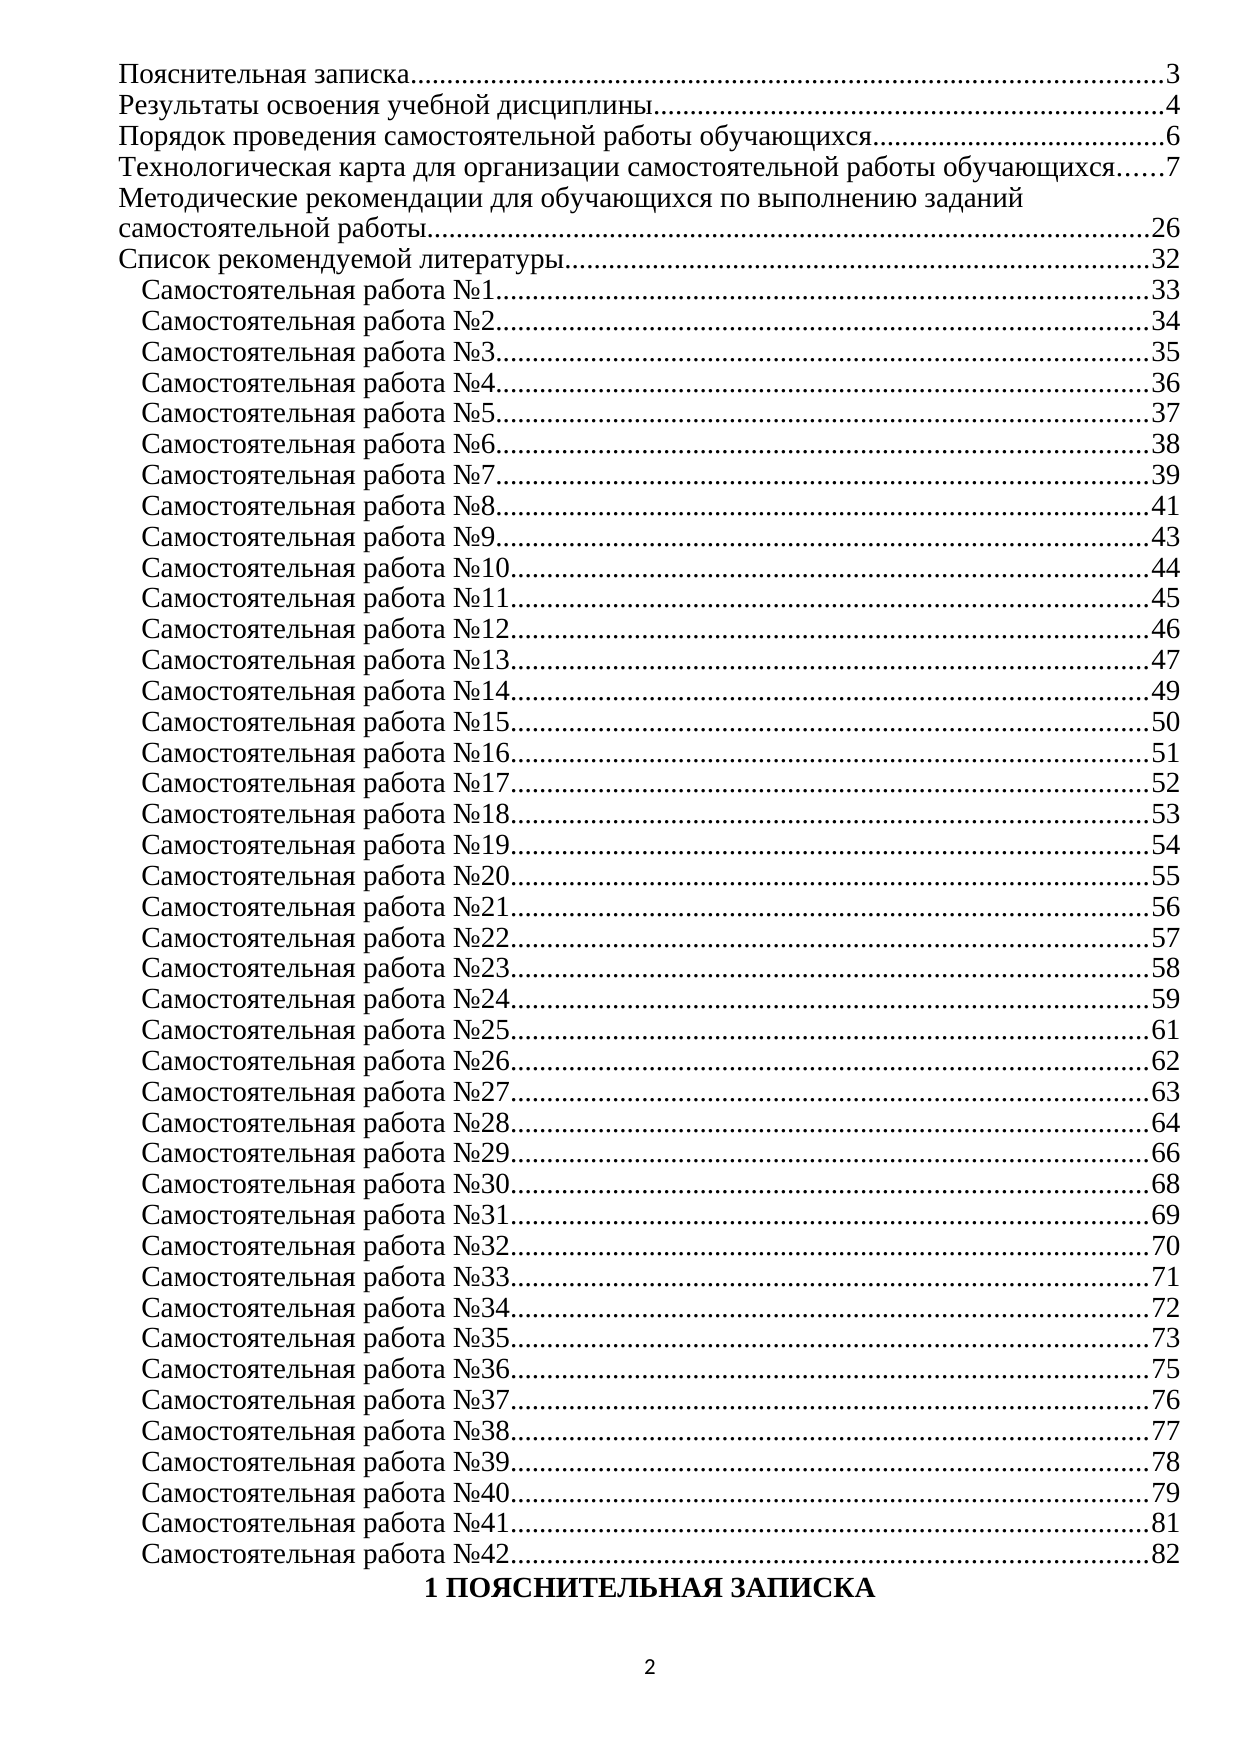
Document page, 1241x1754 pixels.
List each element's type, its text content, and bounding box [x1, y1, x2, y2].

text Самостоятельная работа №5 37 [141, 398, 1181, 429]
text Самостоятельная работа №14 49 [141, 676, 1181, 707]
text Самостоятельная работа №32 70 [141, 1231, 1181, 1262]
text Самостоятельная работа №41 81 [141, 1508, 1181, 1539]
text Самостоятельная работа №39 78 [141, 1447, 1181, 1477]
text Самостоятельная работа №22 57 [141, 922, 1181, 953]
text Самостоятельная работа №7 39 [141, 460, 1181, 491]
text Самостоятельная работа №17 52 [141, 768, 1181, 799]
text Самостоятельная работа №20 55 [141, 861, 1181, 892]
text Самостоятельная работа №31 69 [141, 1200, 1181, 1231]
text Самостоятельная работа №11 45 [141, 583, 1181, 614]
text Самостоятельная работа №27 63 [141, 1077, 1181, 1107]
text Самостоятельная работа №2 34 [141, 306, 1181, 337]
text Самостоятельная работа №34 72 [141, 1292, 1181, 1323]
text 1 Пояснительная записка [118, 1570, 1181, 1603]
text Самостоятельная работа №42 82 [141, 1539, 1181, 1570]
text Самостоятельная работа №13 47 [141, 645, 1181, 676]
text Самостоятельная работа №33 71 [141, 1262, 1181, 1292]
text Самостоятельная работа №10 44 [141, 552, 1181, 583]
text Самостоятельная работа №3 35 [141, 337, 1181, 367]
text Самостоятельная работа №8 41 [141, 491, 1181, 522]
text Самостоятельная работа №4 36 [141, 367, 1181, 398]
text Самостоятельная работа №6 38 [141, 429, 1181, 460]
text Результаты освоения учебной дисциплины 4 [118, 90, 1181, 121]
text Самостоятельная работа №12 46 [141, 614, 1181, 645]
text Самостоятельная работа №26 62 [141, 1046, 1181, 1077]
text Самостоятельная работа №16 51 [141, 737, 1181, 768]
text Самостоятельная работа №18 53 [141, 799, 1181, 830]
text Самостоятельная работа №38 77 [141, 1416, 1181, 1447]
text Самостоятельная работа №15 50 [141, 707, 1181, 737]
text Самостоятельная работа №28 64 [141, 1107, 1181, 1138]
text Самостоятельная работа №21 56 [141, 892, 1181, 922]
text Самостоятельная работа №40 79 [141, 1477, 1181, 1508]
text Самостоятельная работа №1 33 [141, 275, 1181, 306]
text Самостоятельная работа №25 61 [141, 1015, 1181, 1046]
text Методические рекомендации для обучающихся по выполнению заданий самостоятельной работы 26 [118, 182, 1181, 244]
text Самостоятельная работа №30 68 [141, 1169, 1181, 1200]
text Самостоятельная работа №37 76 [141, 1385, 1181, 1416]
text Список рекомендуемой литературы 32 [118, 244, 1181, 275]
text Самостоятельная работа №35 73 [141, 1323, 1181, 1354]
text Порядок проведения самостоятельной работы обучающихся 6 [118, 121, 1181, 152]
text Самостоятельная работа №29 66 [141, 1138, 1181, 1169]
text Пояснительная записка 3 [118, 59, 1181, 90]
text Самостоятельная работа №9 43 [141, 522, 1181, 552]
text Самостоятельная работа №23 58 [141, 953, 1181, 984]
text Самостоятельная работа №19 54 [141, 830, 1181, 861]
text Самостоятельная работа №36 75 [141, 1354, 1181, 1385]
text Технологическая карта для организации самостоятельной работы обучающихся 7 [118, 152, 1181, 182]
text Самостоятельная работа №24 59 [141, 984, 1181, 1015]
